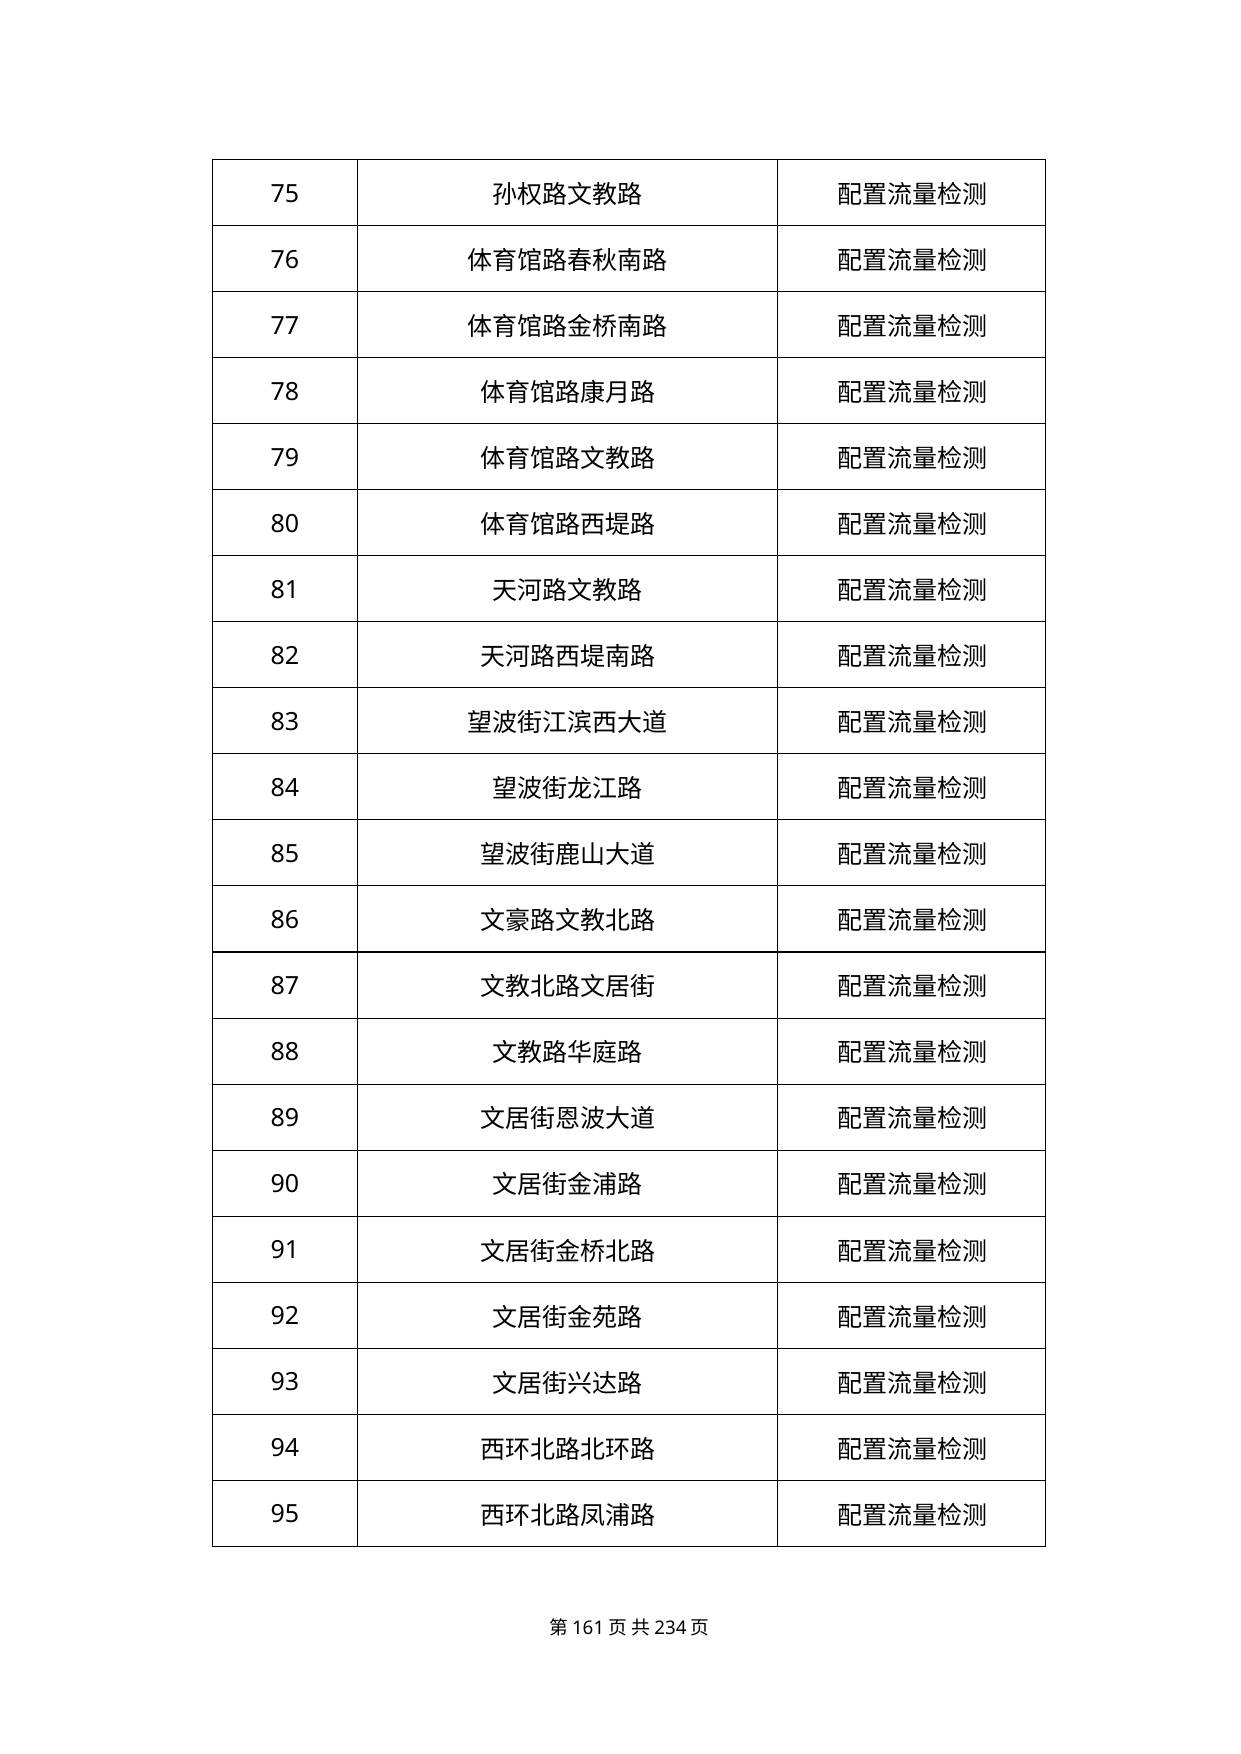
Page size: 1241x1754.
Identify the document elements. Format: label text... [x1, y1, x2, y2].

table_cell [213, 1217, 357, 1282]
table_cell 配置流量检测 [778, 160, 1045, 225]
table_cell 孙权路文教路 [358, 160, 777, 225]
table_cell 82 [213, 622, 357, 687]
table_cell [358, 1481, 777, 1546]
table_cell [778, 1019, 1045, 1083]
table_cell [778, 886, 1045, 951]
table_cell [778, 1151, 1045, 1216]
table_cell 望波街鹿山大道 [358, 820, 777, 885]
table_cell 望波街龙江路 [358, 754, 777, 819]
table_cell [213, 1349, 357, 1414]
table_cell 86 [213, 886, 357, 951]
table_cell 文豪路文教北路 [358, 886, 777, 951]
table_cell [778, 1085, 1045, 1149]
table_cell 配置流量检测 [778, 688, 1045, 753]
table_cell 84 [213, 754, 357, 819]
table_cell 望波街江滨西大道 [358, 688, 777, 753]
table_cell 77 [213, 292, 357, 357]
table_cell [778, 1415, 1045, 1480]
table_cell 体育馆路春秋南路 [358, 226, 777, 291]
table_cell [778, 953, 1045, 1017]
table_cell 配置流量检测 [778, 424, 1045, 489]
table_cell 79 [213, 424, 357, 489]
table_cell 配置流量检测 [778, 622, 1045, 687]
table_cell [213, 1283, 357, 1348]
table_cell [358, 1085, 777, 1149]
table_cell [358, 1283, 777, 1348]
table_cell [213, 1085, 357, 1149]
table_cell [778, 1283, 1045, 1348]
table_cell 体育馆路金桥南路 [358, 292, 777, 357]
table_cell 天河路西堤南路 [358, 622, 777, 687]
table_cell 配置流量检测 [778, 226, 1045, 291]
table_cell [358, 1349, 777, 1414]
table_cell 天河路文教路 [358, 556, 777, 621]
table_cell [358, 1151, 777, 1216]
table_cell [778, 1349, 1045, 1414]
table_cell 体育馆路文教路 [358, 424, 777, 489]
table_cell 75 [213, 160, 357, 225]
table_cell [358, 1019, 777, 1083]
table_cell 81 [213, 556, 357, 621]
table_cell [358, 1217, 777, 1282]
table_cell 78 [213, 358, 357, 423]
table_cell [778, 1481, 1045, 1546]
table_cell 配置流量检测 [778, 358, 1045, 423]
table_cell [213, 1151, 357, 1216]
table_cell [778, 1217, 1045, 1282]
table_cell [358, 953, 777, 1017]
table_cell 体育馆路西堤路 [358, 490, 777, 555]
table_cell 76 [213, 226, 357, 291]
table_cell 配置流量检测 [778, 556, 1045, 621]
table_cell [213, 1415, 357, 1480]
table_cell 83 [213, 688, 357, 753]
table_cell 85 [213, 820, 357, 885]
table_cell 配置流量检测 [778, 820, 1045, 885]
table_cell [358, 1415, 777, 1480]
table_cell 配置流量检测 [778, 490, 1045, 555]
table_cell 配置流量检测 [778, 754, 1045, 819]
table_cell 80 [213, 490, 357, 555]
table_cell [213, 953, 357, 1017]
table_cell 体育馆路康月路 [358, 358, 777, 423]
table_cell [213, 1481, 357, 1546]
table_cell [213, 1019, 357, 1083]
table_cell 配置流量检测 [778, 292, 1045, 357]
